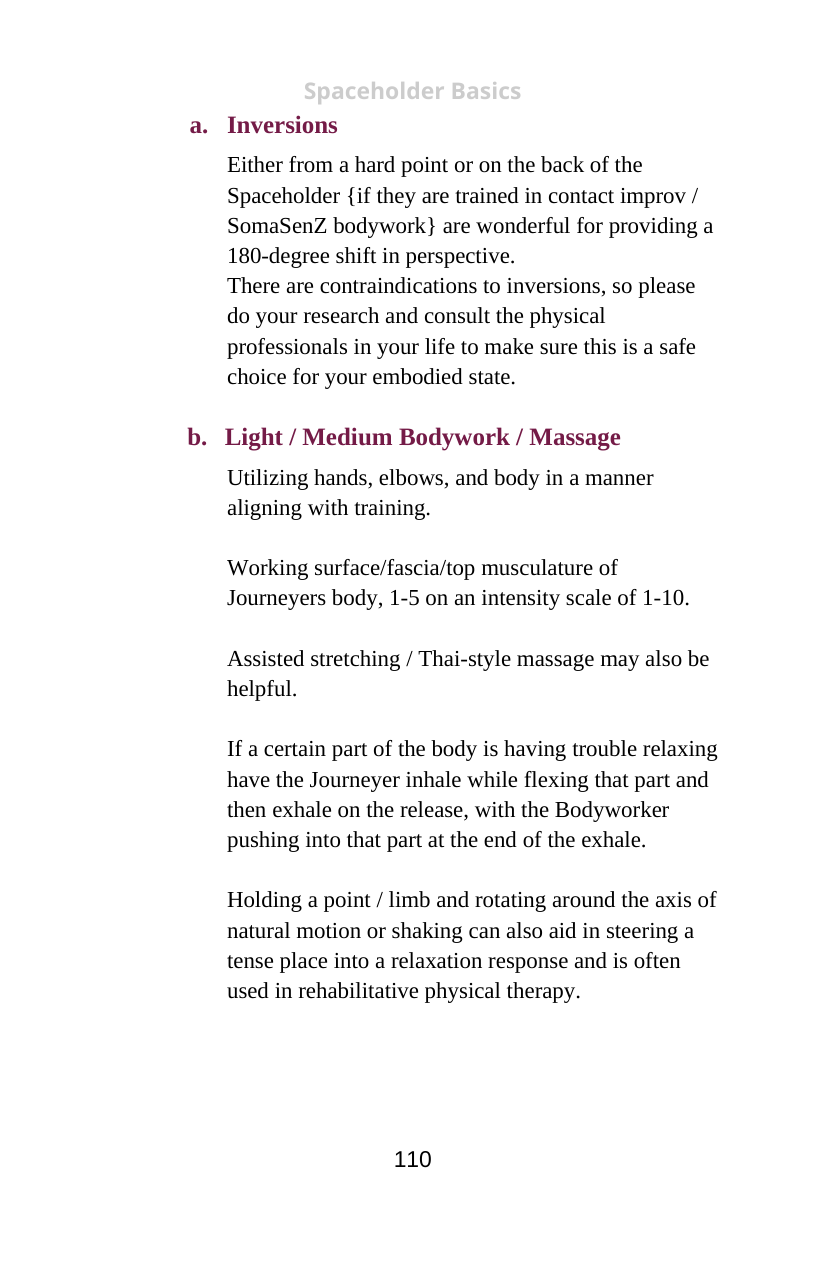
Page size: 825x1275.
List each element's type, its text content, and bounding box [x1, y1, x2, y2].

text There are contraindications to inversions, so please do your research and consult the physical professionals in your life to make sure this is a safe choice for your embodied state. [227, 272, 720, 389]
text Working surface/fascia/top musculature of Journeyers body, 1-5 on an intensity scale of 1-10. [227, 554, 720, 611]
text Either from a hard point or on the back of the Spaceholder {if they are trained in contact improv / SomaSenZ bodywork} are wonderful for providing a 180-degree shift in perspective. [227, 151, 720, 268]
text Holding a point / limb and rotating around the axis of natural motion or shaking can also aid in steering a tense place into a relaxation response and is often used in rehabilitative physical therapy. [227, 887, 720, 1003]
subtitle Light / Medium Bodywork / Massage [187, 422, 720, 451]
text Assisted stretching / Thai-style massage may also be helpful. [227, 645, 720, 701]
text If a certain part of the body is having trouble relaxing have the Journeyer inhale while flexing that part and then exhale on the release, with the Bodyworker pushing into that part at the end of the exhale. [227, 736, 720, 852]
text Utilizing hands, elbows, and body in a manner aligning with training. [227, 464, 720, 520]
subtitle Inversions [189, 110, 720, 139]
